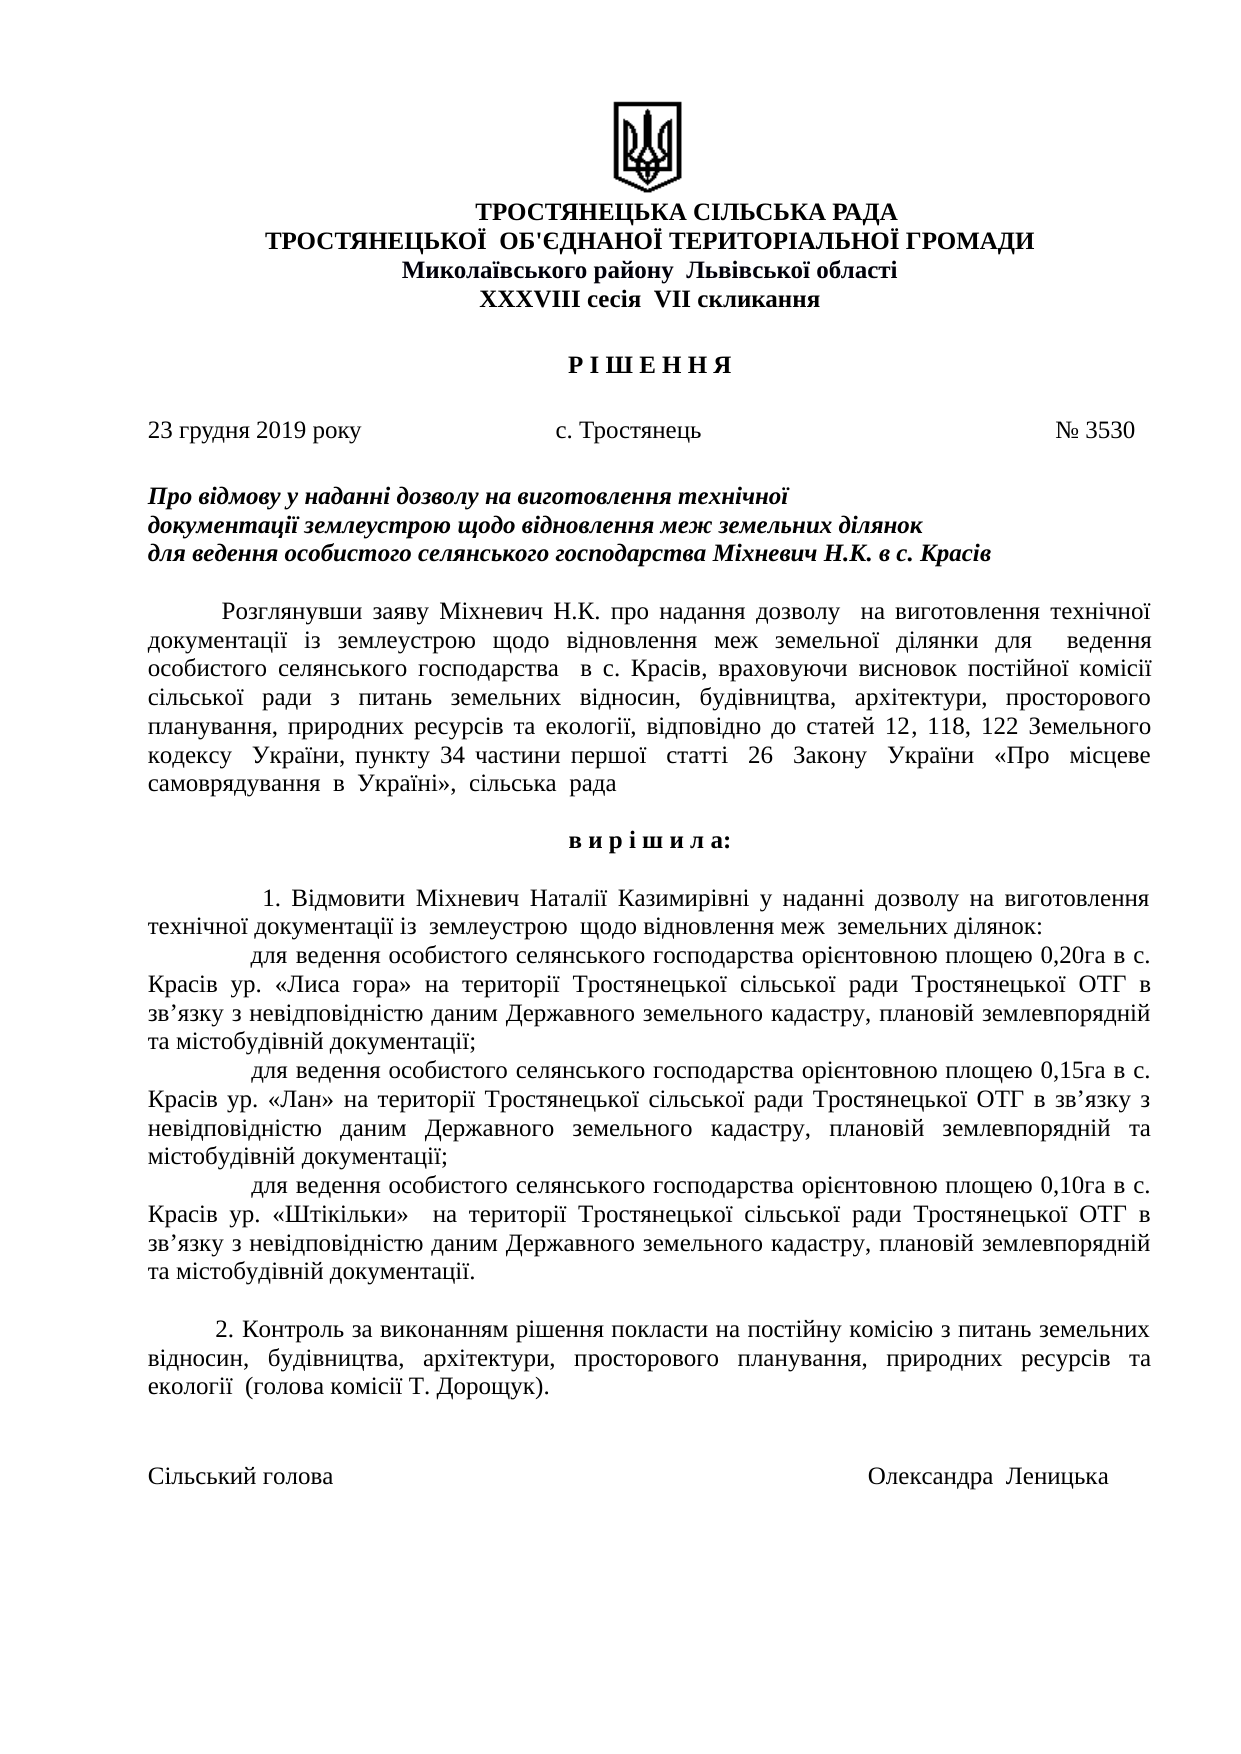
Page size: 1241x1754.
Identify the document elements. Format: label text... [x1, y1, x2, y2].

text для ведення особистого селянського господарства орієнтовною площею 0,20га в с. Красів ур. «Лиса гора» на території Тростянецької сільської ради Тростянецької ОТГ в зв’язку з невідповідністю даним Державного земельного кадастру, плановій землевпорядній та містобудівній документації; [148, 940, 1152, 1055]
text ХХХVІІІ сесія VІІ скликання [148, 284, 1152, 312]
text Р І Ш Е Н Н Я [148, 350, 1152, 378]
text Сільський голова Олександра Леницька [148, 1461, 1152, 1490]
picture [611, 88, 688, 194]
text ТРОСТЯНЕЦЬКОЇ ОБ'ЄДНАНОЇ ТЕРИТОРІАЛЬНОЇ ГРОМАДИ [148, 226, 1152, 255]
text для ведення особистого селянського господарства орієнтовною площею 0,10га в с. Красів ур. «Штікільки» на території Тростянецької сільської ради Тростянецької ОТГ в зв’язку з невідповідністю даним Державного земельного кадастру, плановій землевпорядній та містобудівній документації. [148, 1170, 1152, 1285]
text ТРОСТЯНЕЦЬКА СІЛЬСЬКА РАДА [148, 197, 1152, 226]
text Миколаївського району Львівської області [148, 255, 1152, 284]
text для ведення особистого селянського господарства орієнтовною площею 0,15га в с. Красів ур. «Лан» на території Тростянецької сільської ради Тростянецької ОТГ в зв’язку з невідповідністю даним Державного земельного кадастру, плановій землевпорядній та містобудівній документації; [148, 1055, 1152, 1170]
text 2. Контроль за виконанням рішення покласти на постійну комісію з питань земельних відносин, будівництва, архітектури, просторового планування, природних ресурсів та екології (голова комісії Т. Дорощук). [148, 1314, 1152, 1400]
text в и р і ш и л а: [148, 825, 1152, 854]
text 1. Відмовити Міхневич Наталії Казимирівні у наданні дозволу на виготовлення технічної документації із землеустрою щодо відновлення меж земельних ділянок: [148, 883, 1152, 940]
text документації землеустрою щодо відновлення меж земельних ділянок [148, 510, 1152, 538]
text для ведення особистого селянського господарства Міхневич Н.К. в с. Красів [148, 538, 1152, 567]
text 23 грудня 2019 року с. Тростянець № 3530 [148, 415, 1152, 444]
text Про відмову у наданні дозволу на виготовлення технічної [148, 481, 1152, 510]
text Розглянувши заяву Міхневич Н.К. про надання дозволу на виготовлення технічної документації із землеустрою щодо відновлення меж земельної ділянки для ведення особистого селянського господарства в с. Красів, враховуючи висновок постійної комісії сільської ради з питань земельних відносин, будівництва, архітектури, просторового планування, природних ресурсів та екології, відповідно до статей 12, 118, 122 Земельного кодексу України, пункту 34 частини першої статті 26 Закону України «Про місцеве самоврядування в Україні», сільська рада [148, 596, 1152, 797]
